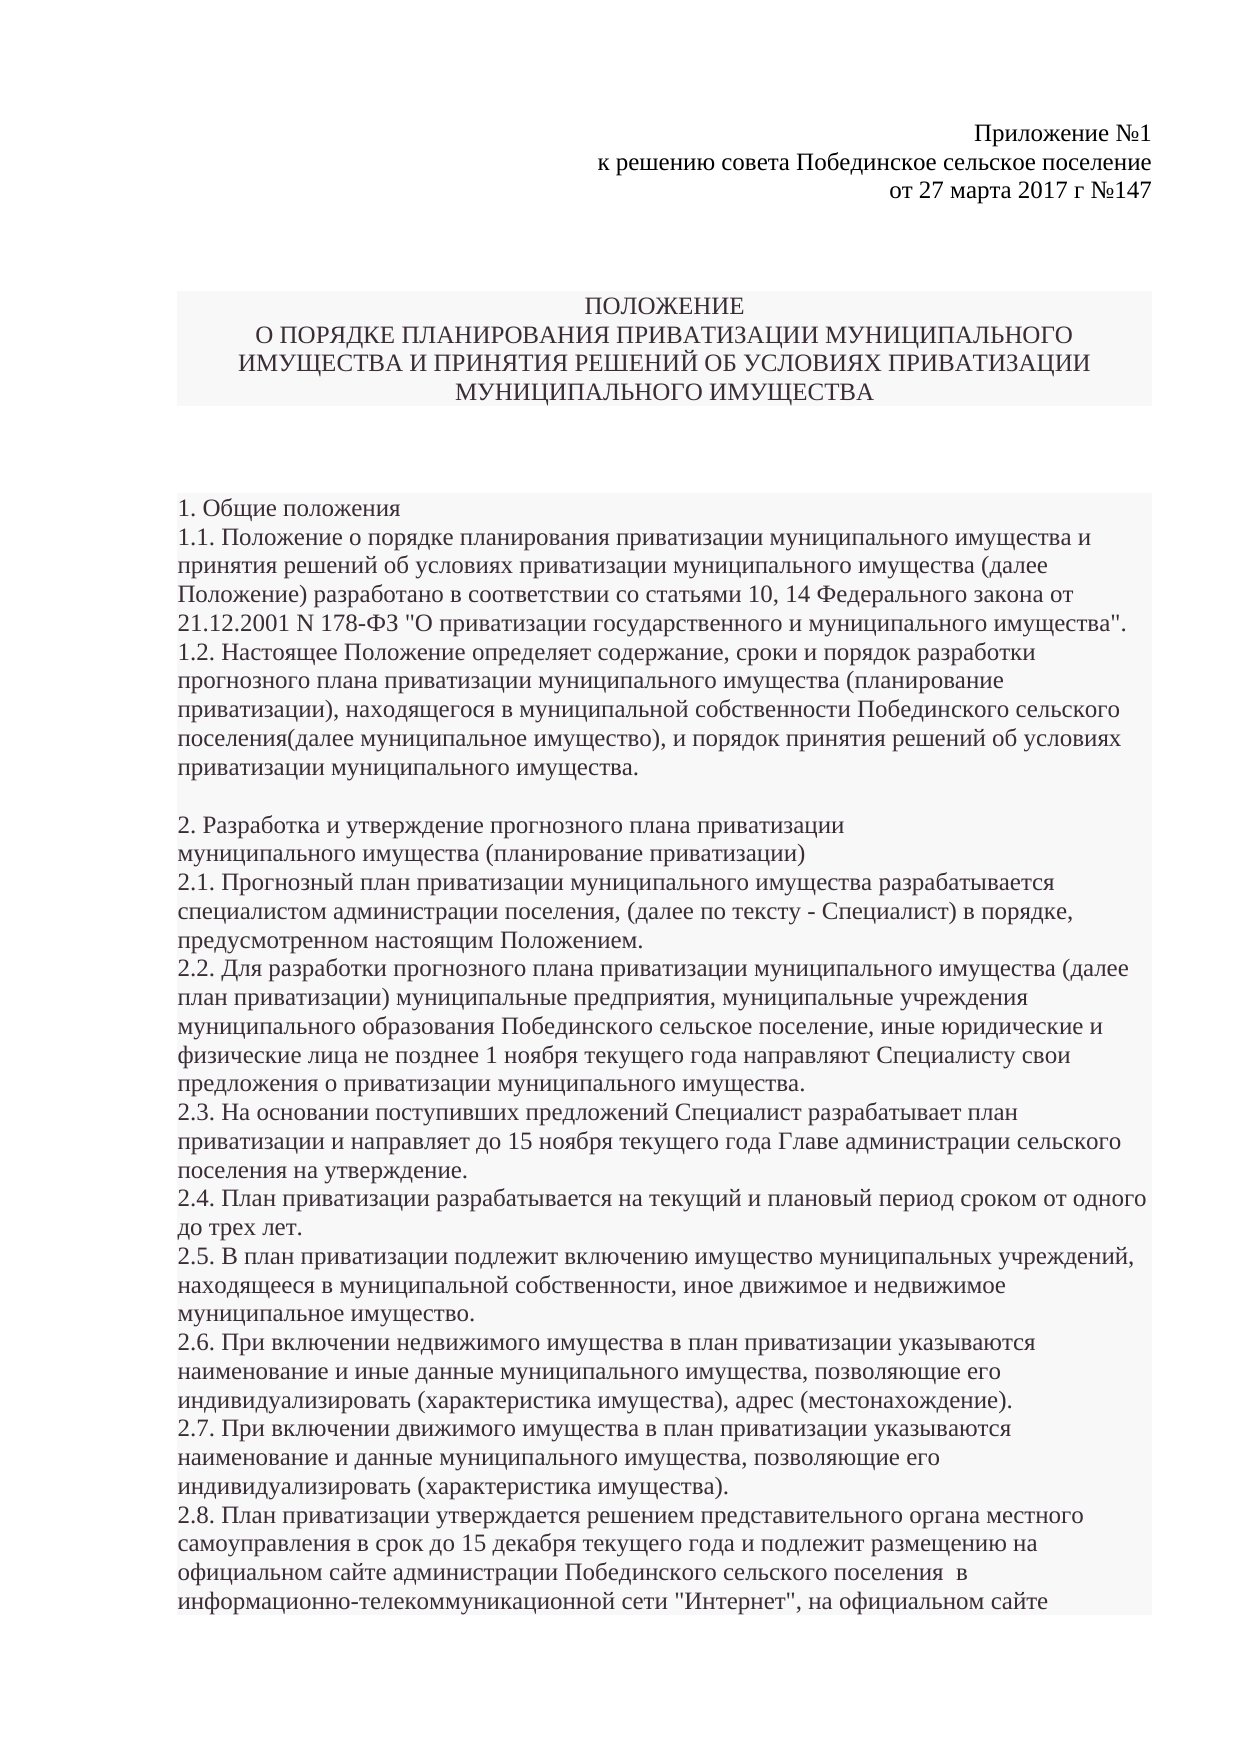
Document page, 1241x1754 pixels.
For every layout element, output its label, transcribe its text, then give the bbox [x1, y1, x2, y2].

text от 27 марта 2017 г №147 [177, 176, 1152, 204]
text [177, 810, 1152, 1615]
text ПОЛОЖЕНИЕ О ПОРЯДКЕ ПЛАНИРОВАНИЯ ПРИВАТИЗАЦИИ МУНИЦИПАЛЬНОГО ИМУЩЕСТВА И ПРИНЯТИЯ РЕШЕНИЙ ОБ УСЛОВИЯХ ПРИВАТИЗАЦИИ МУНИЦИПАЛЬНОГО ИМУЩЕСТВА [177, 291, 1152, 406]
text Приложение №1 [177, 118, 1152, 147]
text 1. Общие положения 1.1. Положение о порядке планирования приватизации муниципального имущества и принятия решений об условиях приватизации муниципального имущества (далее Положение) разработано в соответствии со статьями 10, 14 Федерального закона от 21.12.2001 N 178-ФЗ "О приватизации государственного и муниципального имущества". 1.2. Настоящее Положение определяет содержание, сроки и порядок разработки прогнозного плана приватизации муниципального имущества (планирование приватизации), находящегося в муниципальной собственности Побединского сельского поселения(далее муниципальное имущество), и порядок принятия решений об условиях приватизации муниципального имущества. [177, 493, 1152, 781]
text к решению совета Побединское сельское поселение [177, 147, 1152, 176]
